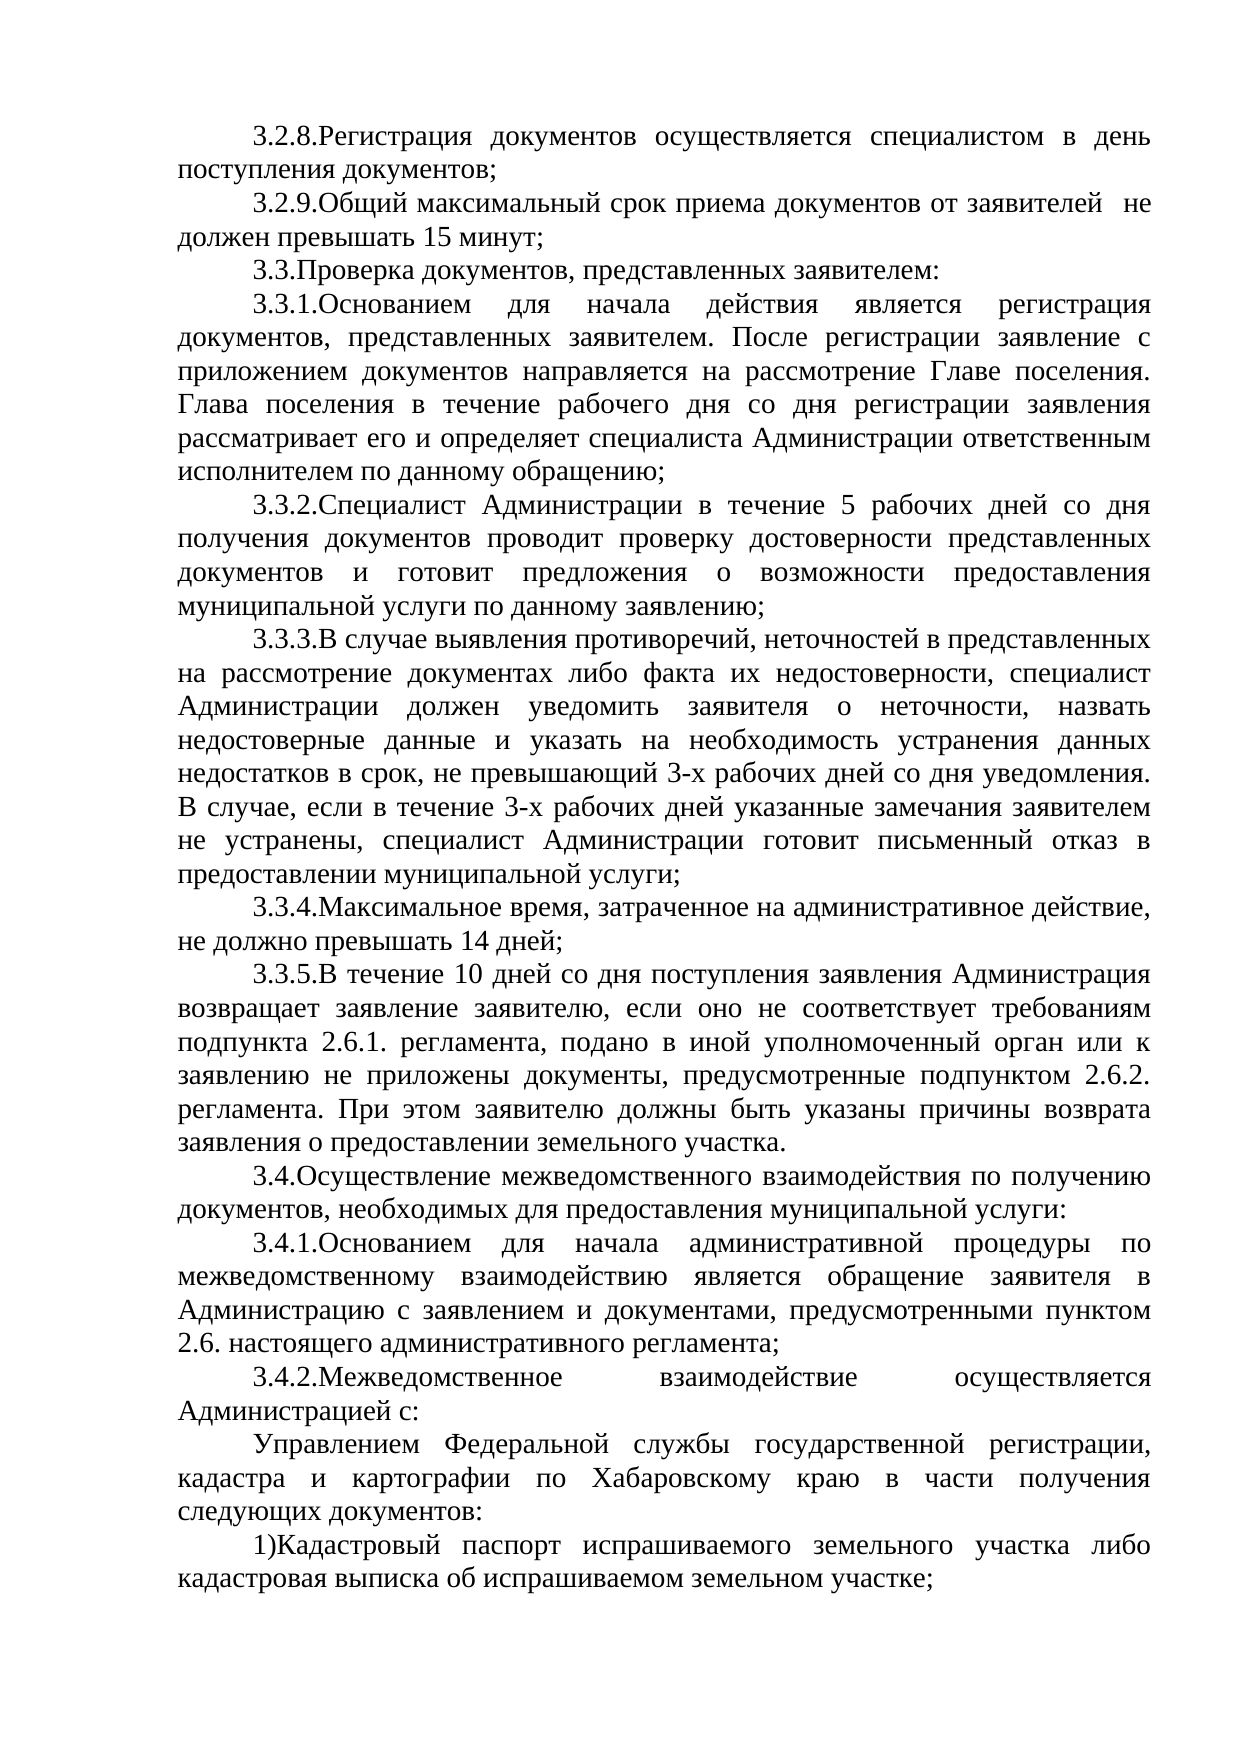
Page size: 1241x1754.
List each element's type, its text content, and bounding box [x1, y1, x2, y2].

text 3.3.1.Основанием для начала действия является регистрация документов, представленных заявителем. После регистрации заявление с приложением документов направляется на рассмотрение Главе поселения. Глава поселения в течение рабочего дня со дня регистрации заявления рассматривает его и определяет специалиста Администрации ответственным исполнителем по данному обращению; [177, 286, 1152, 487]
text 1)Кадастровый паспорт испрашиваемого земельного участка либо кадастровая выписка об испрашиваемом земельном участке; [177, 1527, 1152, 1594]
text 3.4.Осуществление межведомственного взаимодействия по получению документов, необходимых для предоставления муниципальной услуги: [177, 1158, 1152, 1225]
text Управлением Федеральной службы государственной регистрации, кадастра и картографии по Хабаровскому краю в части получения следующих документов: [177, 1426, 1152, 1527]
text 3.2.9.Общий максимальный срок приема документов от заявителей не должен превышать 15 минут; [177, 185, 1152, 252]
text 3.3.4.Максимальное время, затраченное на административное действие, не должно превышать 14 дней; [177, 889, 1152, 957]
text 3.3.Проверка документов, представленных заявителем: [177, 252, 1152, 286]
text 3.3.3.В случае выявления противоречий, неточностей в представленных на рассмотрение документах либо факта их недостоверности, специалист Администрации должен уведомить заявителя о неточности, назвать недостоверные данные и указать на необходимость устранения данных недостатков в срок, не превышающий 3-х рабочих дней со дня уведомления. В случае, если в течение 3-х рабочих дней указанные замечания заявителем не устранены, специалист Администрации готовит письменный отказ в предоставлении муниципальной услуги; [177, 621, 1152, 889]
text 3.4.2.Межведомственное взаимодействие осуществляется Администрацией с: [177, 1359, 1152, 1426]
text 3.3.2.Специалист Администрации в течение 5 рабочих дней со дня получения документов проводит проверку достоверности представленных документов и готовит предложения о возможности предоставления муниципальной услуги по данному заявлению; [177, 487, 1152, 621]
text 3.2.8.Регистрация документов осуществляется специалистом в день поступления документов; [177, 118, 1152, 185]
text 3.3.5.В течение 10 дней со дня поступления заявления Администрация возвращает заявление заявителю, если оно не соответствует требованиям подпункта 2.6.1. регламента, подано в иной уполномоченный орган или к заявлению не приложены документы, предусмотренные подпунктом 2.6.2. регламента. При этом заявителю должны быть указаны причины возврата заявления о предоставлении земельного участка. [177, 957, 1152, 1158]
text 3.4.1.Основанием для начала административной процедуры по межведомственному взаимодействию является обращение заявителя в Администрацию с заявлением и документами, предусмотренными пунктом 2.6. настоящего административного регламента; [177, 1225, 1152, 1359]
